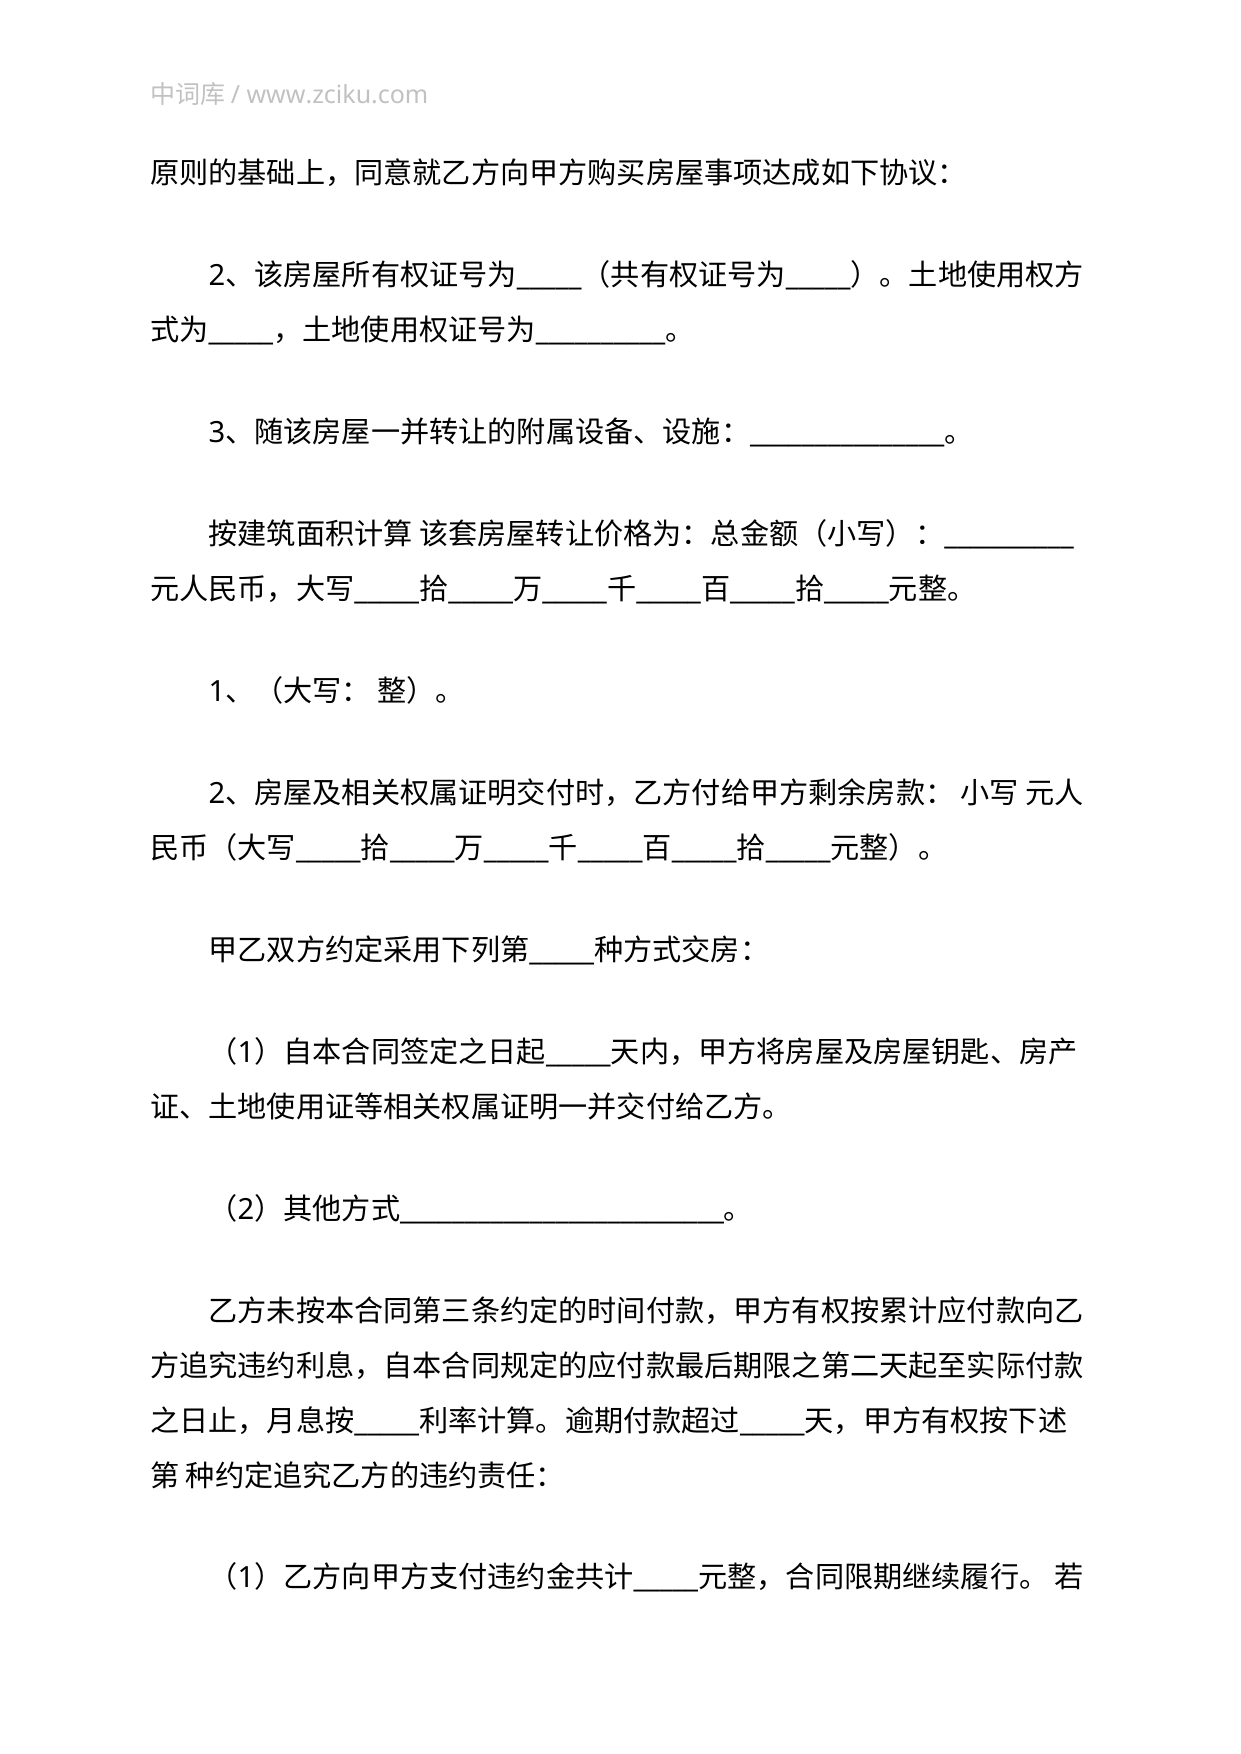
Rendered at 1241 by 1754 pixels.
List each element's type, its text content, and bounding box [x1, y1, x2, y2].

text （1）自本合同签定之日起_____天内，甲方将房屋及房屋钥匙、房产证、土地使用证等相关权属证明一并交付给乙方。 [150, 1029, 1090, 1126]
text （2）其他方式_________________________。 [150, 1185, 1090, 1228]
text 按建筑面积计算 该套房屋转让价格为：总金额（小写）：__________元人民币，大写_____拾_____万_____千_____百_____拾_____元整。 [150, 511, 1090, 608]
text 1、（大写： 整）。 [150, 668, 1090, 710]
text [150, 1554, 1090, 1596]
text 2、该房屋所有权证号为_____（共有权证号为_____）。土地使用权方式为_____，土地使用权证号为__________。 [150, 252, 1090, 349]
text 3、随该房屋一并转让的附属设备、设施：_______________。 [150, 409, 1090, 451]
text 甲乙双方约定采用下列第_____种方式交房： [150, 927, 1090, 969]
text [150, 150, 1090, 192]
text 乙方未按本合同第三条约定的时间付款，甲方有权按累计应付款向乙方追究违约利息，自本合同规定的应付款最后期限之第二天起至实际付款之日止，月息按_____利率计算。逾期付款超过_____天，甲方有权按下述第 种约定追究乙方的违约责任： [150, 1287, 1090, 1494]
text 2、房屋及相关权属证明交付时，乙方付给甲方剩余房款： 小写 元人民币（大写_____拾_____万_____千_____百_____拾_____元整）。 [150, 770, 1090, 867]
